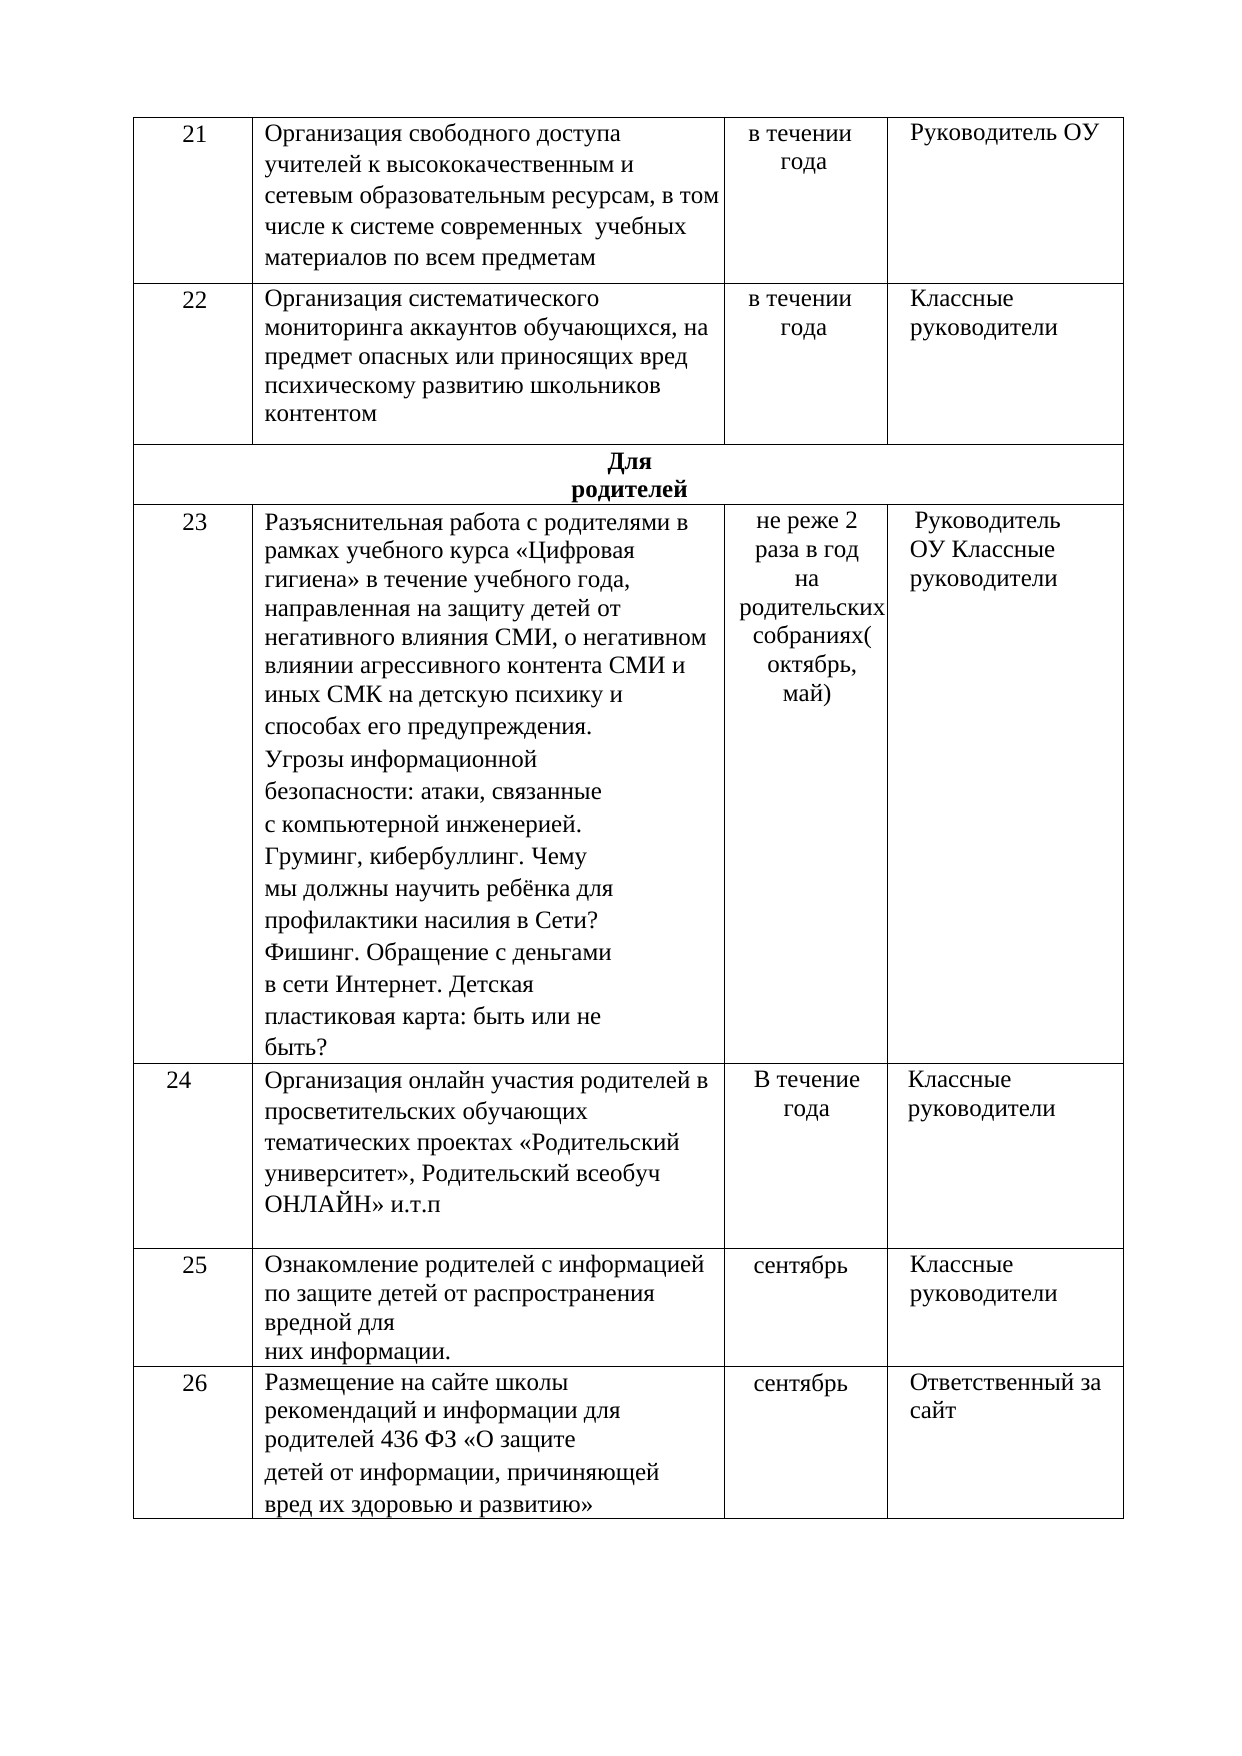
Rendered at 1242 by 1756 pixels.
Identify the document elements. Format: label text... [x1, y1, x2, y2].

table_cell не реже 2 раза в год на родительских собраниях( октябрь, май) [725, 505, 887, 1063]
table_header Организация свободного доступа учителей к высококачественным и сетевым образовательным ресурсам, в том числе к системе современных учебных материалов по всем предметам [253, 118, 724, 282]
table_cell 25 [134, 1249, 252, 1366]
table_cell Ответственный за сайт [888, 1367, 1123, 1518]
table_cell Организация систематического мониторинга аккаунтов обучающихся, на предмет опасных или приносящих вред психическому развитию школьников контентом [253, 284, 724, 444]
table_cell 24 [134, 1064, 252, 1248]
table_cell Руководитель ОУ Классные руководители [888, 505, 1123, 1063]
table_cell сентябрь [725, 1367, 887, 1518]
table_cell в течении года [725, 284, 887, 444]
table_header 21 [134, 118, 252, 282]
table_cell Ознакомление родителей с информацией по защите детей от распространения вредной для них информации. [253, 1249, 724, 1366]
table_cell Разъяснительная работа с родителями в рамках учебного курса «Цифровая гигиена» в течение учебного года, направленная на защиту детей от негативного влияния СМИ, о негативном влиянии агрессивного контента СМИ и иных СМК на детскую психику и способах его предупреждения. Угрозы информационной безопасности: атаки, связанные с компьютерной инженерией. Груминг, кибербуллинг. Чему мы должны научить ребёнка для профилактики насилия в Сети? Фишинг. Обращение с деньгами в сети Интернет. Детская пластиковая карта: быть или не быть? [253, 505, 724, 1063]
table_cell 22 [134, 284, 252, 444]
table_cell Для родителей [134, 445, 1123, 504]
table_header Руководитель ОУ [888, 118, 1123, 282]
table_header в течении года [725, 118, 887, 282]
table_cell Классные руководители [888, 1249, 1123, 1366]
table_cell Классные руководители [888, 284, 1123, 444]
table_cell В течение года [725, 1064, 887, 1248]
table_cell Классные руководители [888, 1064, 1123, 1248]
table_cell сентябрь [725, 1249, 887, 1366]
table_cell Размещение на сайте школы рекомендаций и информации для родителей 436 ФЗ «О защите детей от информации, причиняющей вред их здоровью и развитию» [253, 1367, 724, 1518]
table_cell Организация онлайн участия родителей в просветительских обучающих тематических проектах «Родительский университет», Родительский всеобуч ОНЛАЙН» и.т.п [253, 1064, 724, 1248]
table_cell 26 [134, 1367, 252, 1518]
table_cell 23 [134, 505, 252, 1063]
